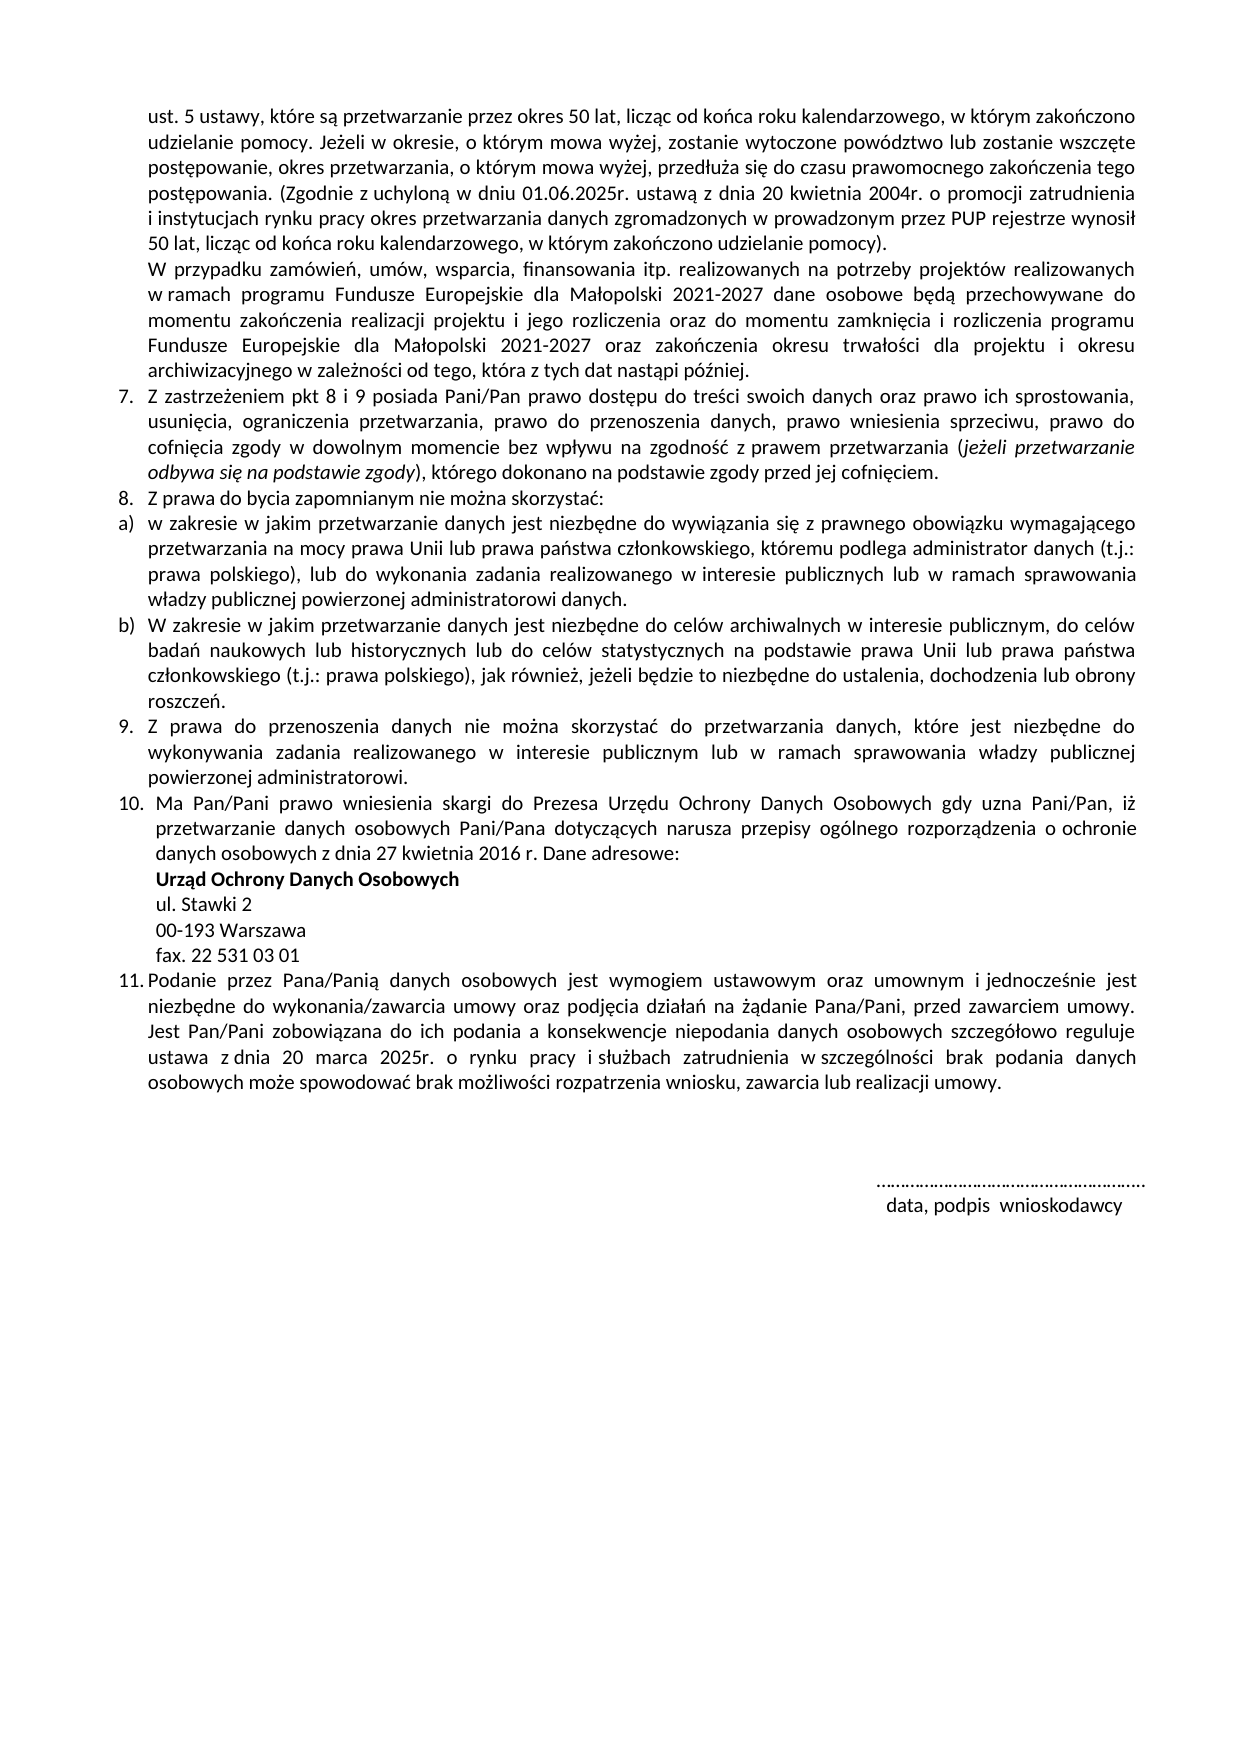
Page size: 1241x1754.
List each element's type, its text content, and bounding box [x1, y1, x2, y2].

text data, podpis wnioskodawcy [118, 1193, 1137, 1218]
list Ma Pan/Pani prawo wniesienia skargi do Prezesa Urzędu Ochrony Danych Osobowych gdy uzna Pani/Pan, iż przetwarzanie danych osobowych Pani/Pana dotyczących narusza przepisy ogólnego rozporządzenia o ochronie danych osobowych z dnia 27 kwietnia 2016 r. Dane adresowe: [118, 790, 1137, 866]
list Z prawa do bycia zapomnianym nie można skorzystać: [118, 485, 1137, 510]
text Urząd Ochrony Danych Osobowych [118, 866, 1137, 891]
list w zakresie w jakim przetwarzanie danych jest niezbędne do wywiązania się z prawnego obowiązku wymagającego przetwarzania na mocy prawa Unii lub prawa państwa członkowskiego, któremu podlega administrator danych (t.j.: prawa polskiego), lub do wykonania zadania realizowanego w interesie publicznych lub w ramach sprawowania władzy publicznej powierzonej administratorowi danych. [118, 510, 1137, 612]
list Z prawa do przenoszenia danych nie można skorzystać do przetwarzania danych, które jest niezbędne do wykonywania zadania realizowanego w interesie publicznym lub w ramach sprawowania władzy publicznej powierzonej administratorowi. [118, 713, 1137, 790]
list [118, 103, 1137, 256]
list W zakresie w jakim przetwarzanie danych jest niezbędne do celów archiwalnych w interesie publicznym, do celów badań naukowych lub historycznych lub do celów statystycznych na podstawie prawa Unii lub prawa państwa członkowskiego (t.j.: prawa polskiego), jak również, jeżeli będzie to niezbędne do ustalenia, dochodzenia lub obrony roszczeń. [118, 612, 1137, 713]
text ……………………………………………….. [118, 1167, 1137, 1193]
text ul. Stawki 2 00-193 Warszawa fax. 22 531 03 01 [156, 891, 1137, 968]
text W przypadku zamówień, umów, wsparcia, finansowania itp. realizowanych na potrzeby projektów realizowanych w ramach programu Fundusze Europejskie dla Małopolski 2021-2027 dane osobowe będą przechowywane do momentu zakończenia realizacji projektu i jego rozliczenia oraz do momentu zamknięcia i rozliczenia programu Fundusze Europejskie dla Małopolski 2021-2027 oraz zakończenia okresu trwałości dla projektu i okresu archiwizacyjnego w zależności od tego, która z tych dat nastąpi później. [148, 256, 1137, 383]
list Podanie przez Pana/Panią danych osobowych jest wymogiem ustawowym oraz umownym i jednocześnie jest niezbędne do wykonania/zawarcia umowy oraz podjęcia działań na żądanie Pana/Pani, przed zawarciem umowy. Jest Pan/Pani zobowiązana do ich podania a konsekwencje niepodania danych osobowych szczegółowo reguluje ustawa z dnia 20 marca 2025r. o rynku pracy i służbach zatrudnienia w szczególności brak podania danych osobowych może spowodować brak możliwości rozpatrzenia wniosku, zawarcia lub realizacji umowy. [118, 968, 1137, 1095]
list Z zastrzeżeniem pkt 8 i 9 posiada Pani/Pan prawo dostępu do treści swoich danych oraz prawo ich sprostowania, usunięcia, ograniczenia przetwarzania, prawo do przenoszenia danych, prawo wniesienia sprzeciwu, prawo do cofnięcia zgody w dowolnym momencie bez wpływu na zgodność z prawem przetwarzania (jeżeli przetwarzanie odbywa się na podstawie zgody), którego dokonano na podstawie zgody przed jej cofnięciem. [118, 383, 1137, 485]
